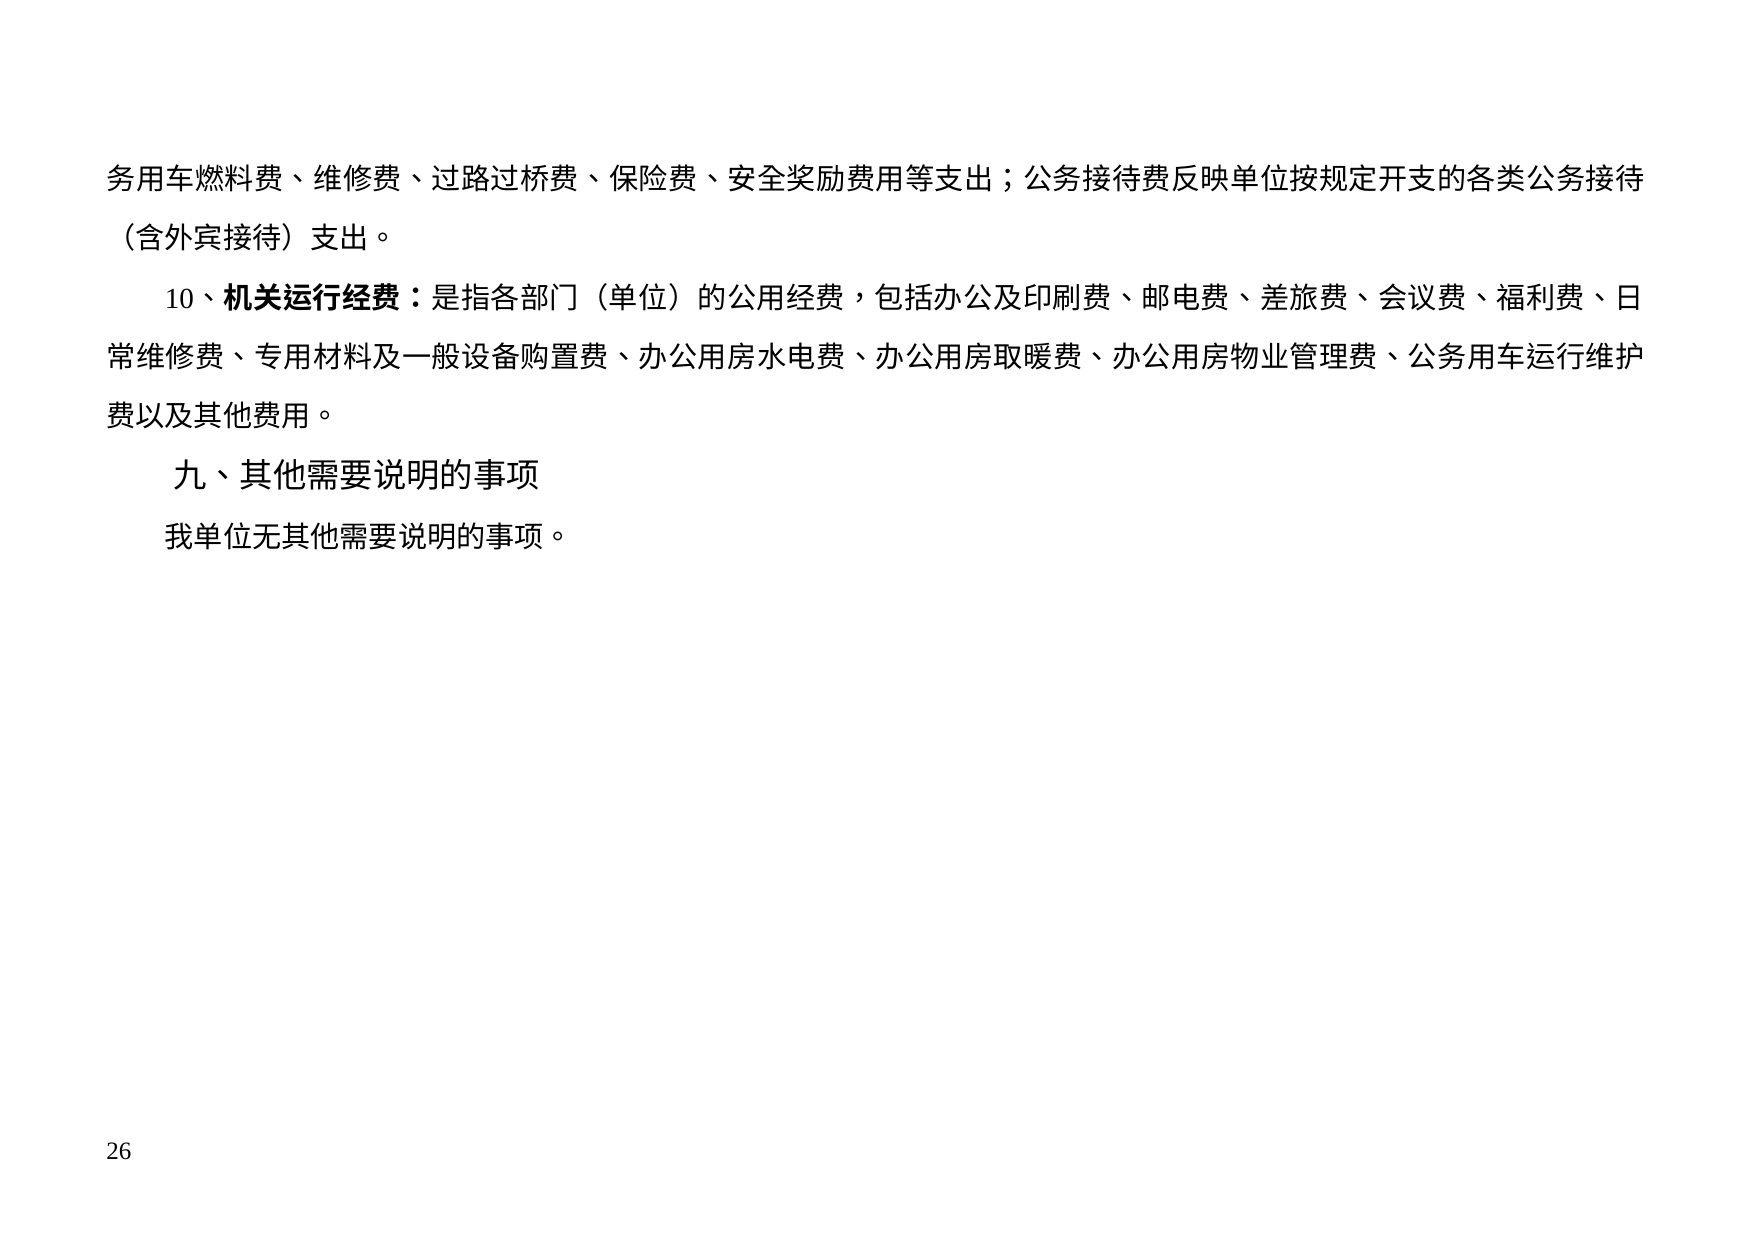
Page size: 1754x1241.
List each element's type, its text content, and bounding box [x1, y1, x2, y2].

text 我单位无其他需要说明的事项。 [106, 500, 1648, 559]
text 九、其他需要说明的事项 [106, 440, 1648, 499]
text 10、机关运行经费：是指各部门（单位）的公用经费，包括办公及印刷费、邮电费、差旅费、会议费、福利费、日常维修费、专用材料及一般设备购置费、办公用房水电费、办公用房取暖费、办公用房物业管理费、公务用车运行维护费以及其他费用。 [106, 261, 1648, 439]
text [106, 142, 1648, 261]
